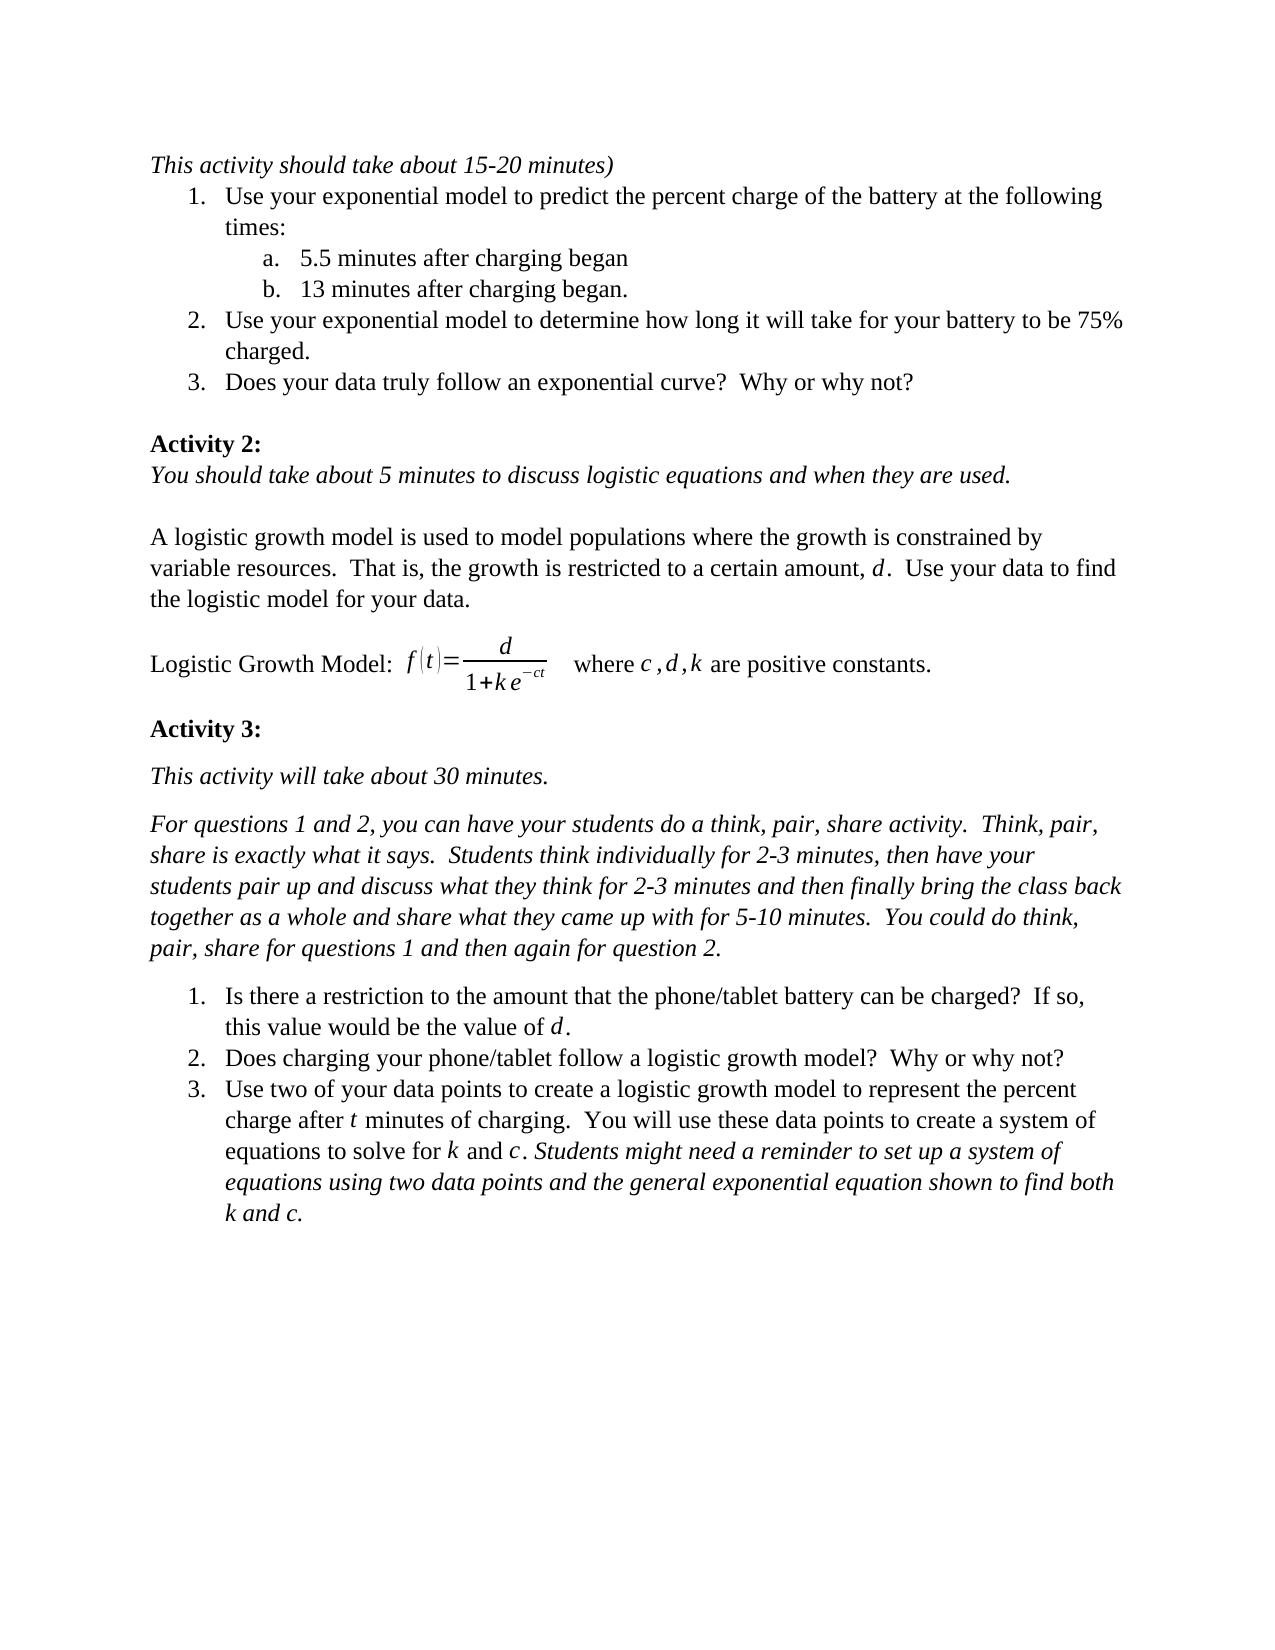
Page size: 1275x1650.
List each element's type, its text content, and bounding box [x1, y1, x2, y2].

text Logistic Growth Model: where are positive constants. [150, 632, 1125, 695]
list 5.5 minutes after charging began [262, 243, 1125, 272]
list Does your data truly follow an exponential curve? Why or why not? [187, 367, 1125, 396]
list Use your exponential model to determine how long it will take for your battery to be 75% charged. [187, 305, 1125, 365]
text This activity will take about 30 minutes. [150, 761, 1125, 790]
list Is there a restriction to the amount that the phone/tablet battery can be charged? If so, this value would be the value of . [187, 981, 1125, 1041]
text You should take about 5 minutes to discuss logistic equations and when they are used. [150, 460, 1125, 489]
list 13 minutes after charging began. [262, 274, 1125, 303]
list Does charging your phone/tablet follow a logistic growth model? Why or why not? [187, 1043, 1125, 1072]
list Use your exponential model to predict the percent charge of the battery at the following times: [187, 181, 1125, 241]
list Use two of your data points to create a logistic growth model to represent the percent charge after minutes of charging. You will use these data points to create a system of equations to solve for and . Students might need a reminder to set up a system of equations using two data points and the general exponential equation shown to find both k and c. [187, 1074, 1125, 1227]
text For questions 1 and 2, you can have your students do a think, pair, share activity. Think, pair, share is exactly what it says. Students think individually for 2-3 minutes, then have your students pair up and discuss what they think for 2-3 minutes and then finally bring the class back together as a whole and share what they came up with for 5-10 minutes. You could do think, pair, share for questions 1 and then again for question 2. [150, 809, 1125, 962]
text Activity 2: [150, 429, 1125, 458]
text A logistic growth model is used to model populations where the growth is constrained by variable resources. That is, the growth is restricted to a certain amount, . Use your data to find the logistic model for your data. [150, 522, 1125, 613]
text Activity 3: [150, 714, 1125, 742]
text This activity should take about 15-20 minutes) [150, 150, 1125, 179]
